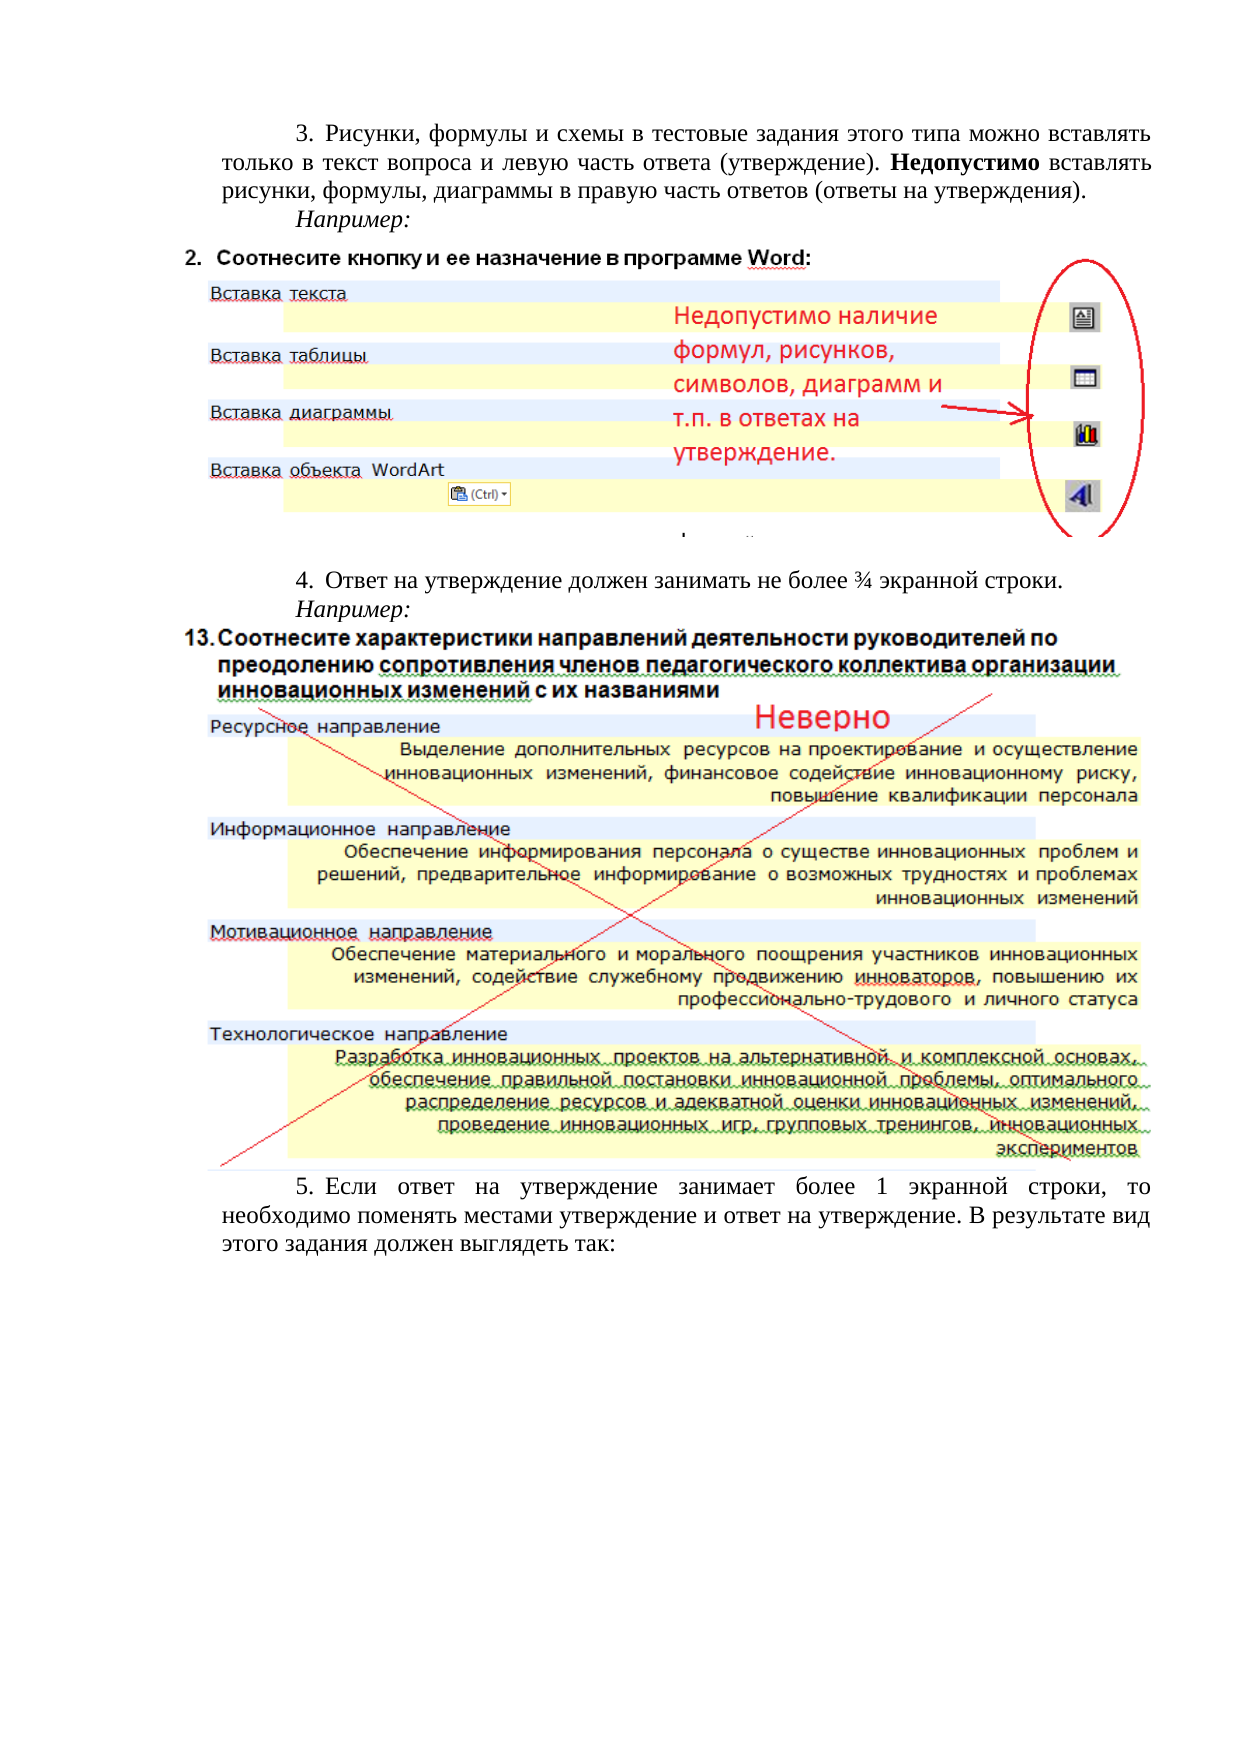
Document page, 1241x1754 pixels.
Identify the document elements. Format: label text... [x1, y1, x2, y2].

list Например: [222, 204, 1152, 233]
list Например: [222, 594, 1152, 622]
list Ответ на утверждение должен занимать не более ¾ экранной строки. [222, 565, 1152, 594]
picture [177, 622, 1151, 1171]
list Рисунки, формулы и схемы в тестовые задания этого типа можно вставлять только в текст вопроса и левую часть ответа (утверждение). Недопустимо вставлять рисунки, формулы, диаграммы в правую часть ответов (ответы на утверждения). [222, 118, 1152, 204]
list Если ответ на утверждение занимает более 1 экранной строки, то необходимо поменять местами утверждение и ответ на утверждение. В результате вид этого задания должен выглядеть так: [222, 1171, 1152, 1257]
picture [177, 233, 1151, 537]
